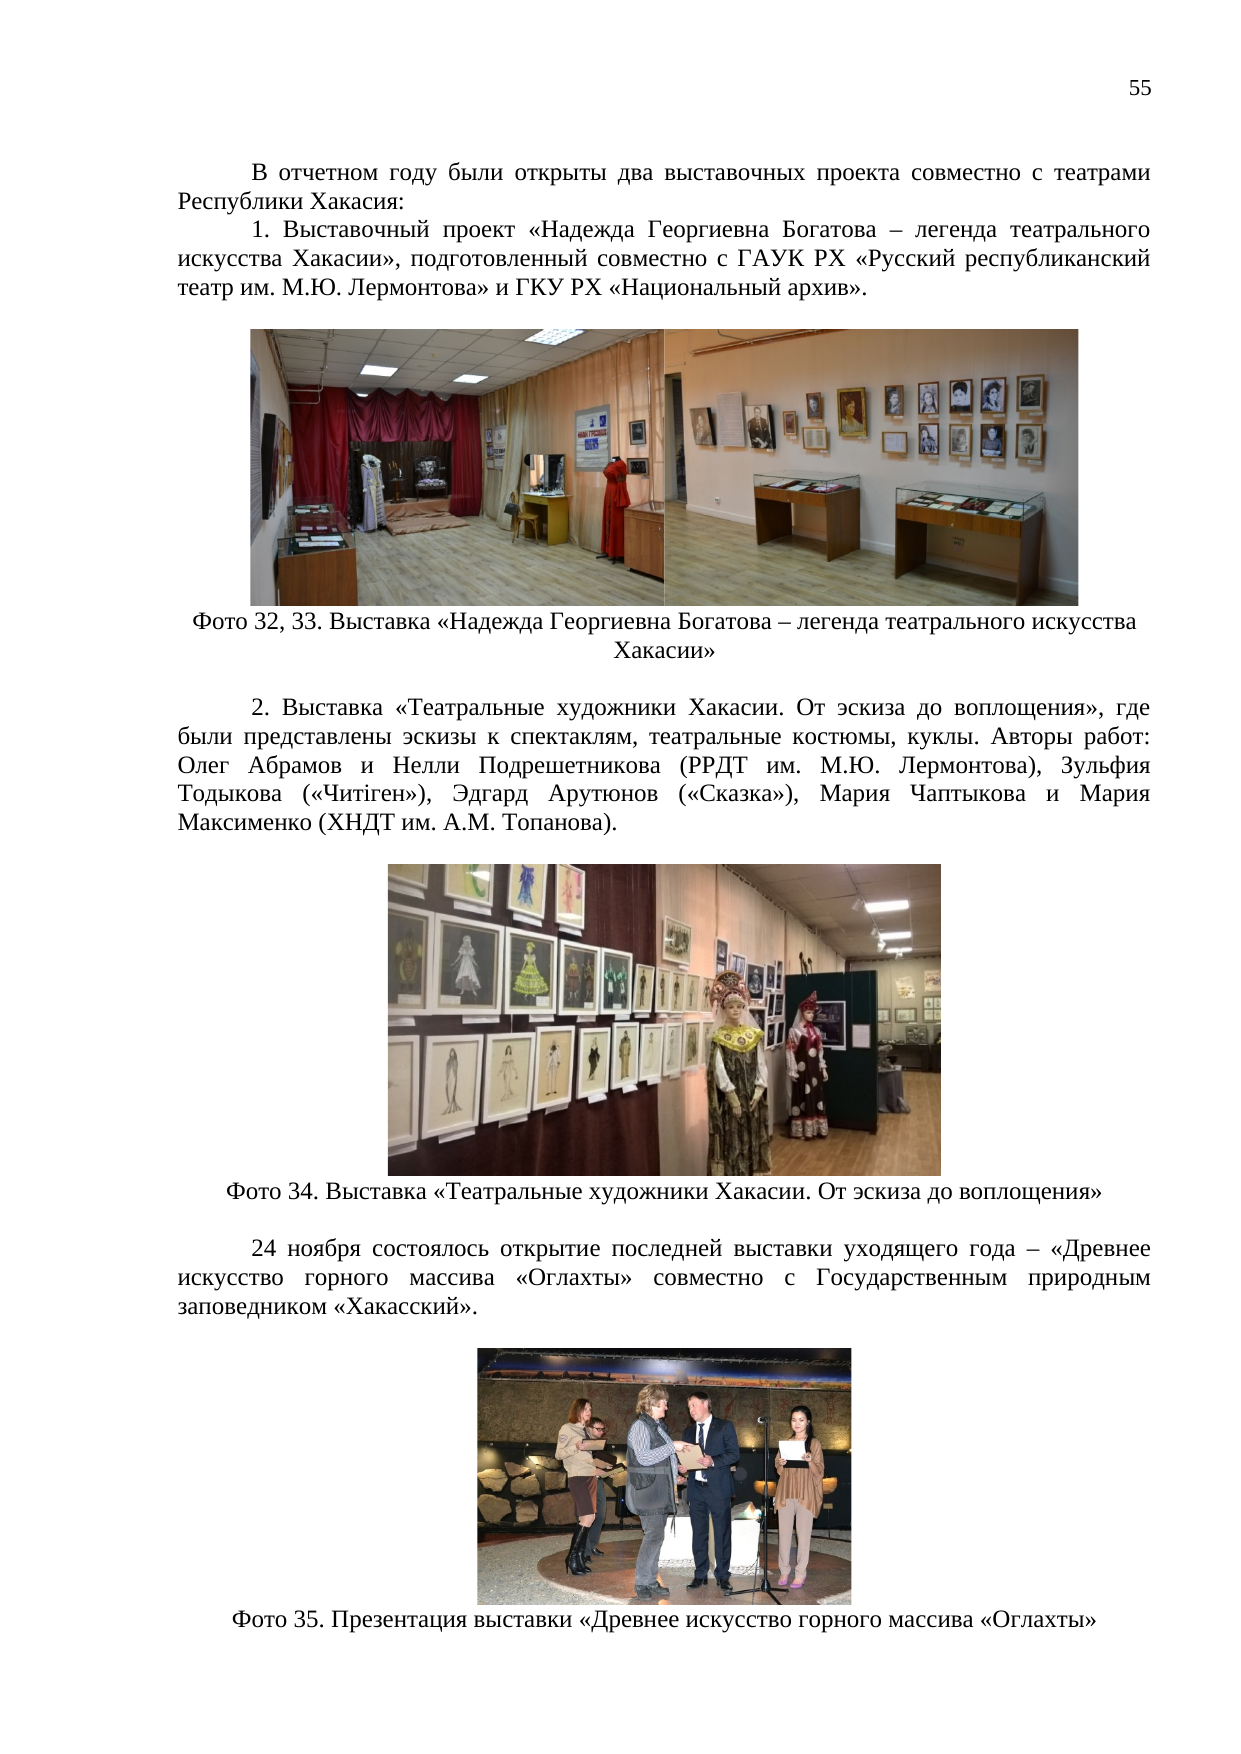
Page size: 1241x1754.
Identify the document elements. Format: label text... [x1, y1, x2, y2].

picture [387, 864, 941, 1176]
text 2. Выставка «Театральные художники Хакасии. От эскиза до воплощения», где были представлены эскизы к спектаклям, театральные костюмы, куклы. Авторы работ: Олег Абрамов и Нелли Подрешетникова (РРДТ им. М.Ю. Лермонтова), Зульфия Тодыкова («Читiген»), Эдгард Арутюнов («Сказка»), Мария Чаптыкова и Мария Максименко (ХНДТ им. А.М. Топанова). [177, 692, 1152, 836]
text Фото 32, 33. Выставка «Надежда Георгиевна Богатова – легенда театрального искусства Хакасии» [177, 606, 1152, 663]
text 24 ноября состоялось открытие последней выставки уходящего года – «Древнее искусство горного массива «Оглахты» совместно с Государственным природным заповедником «Хакасский». [177, 1233, 1152, 1319]
text В отчетном году были открыты два выставочных проекта совместно с театрами Республики Хакасия: [177, 157, 1152, 214]
text Фото 34. Выставка «Театральные художники Хакасии. От эскиза до воплощения» [177, 1176, 1152, 1204]
picture [477, 1348, 852, 1605]
text 1. Выставочный проект «Надежда Георгиевна Богатова – легенда театрального искусства Хакасии», подготовленный совместно с ГАУК РХ «Русский республиканский театр им. М.Ю. Лермонтова» и ГКУ РХ «Национальный архив». [177, 214, 1152, 301]
picture [250, 329, 1079, 606]
text Фото 35. Презентация выставки «Древнее искусство горного массива «Оглахты» [177, 1604, 1152, 1633]
